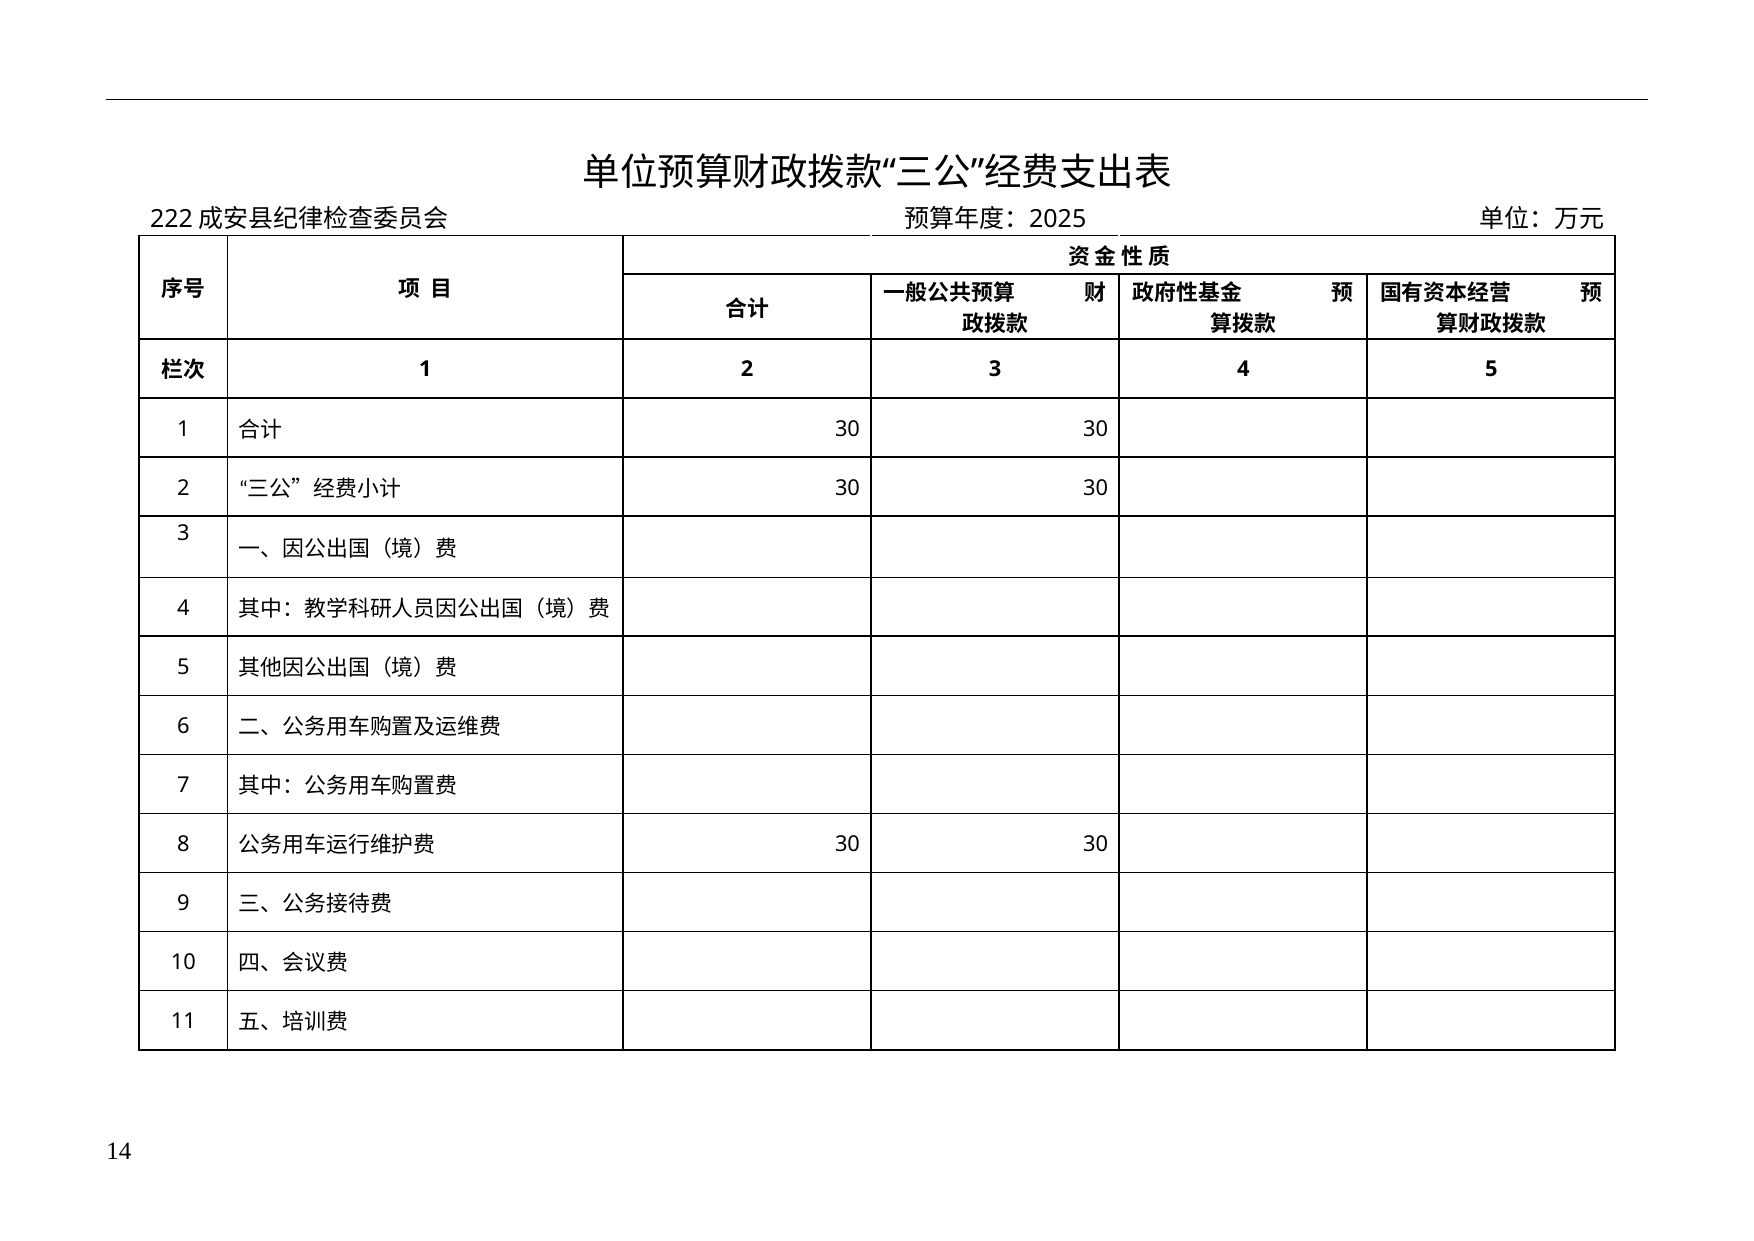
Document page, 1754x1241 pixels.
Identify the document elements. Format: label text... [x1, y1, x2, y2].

table_cell [624, 755, 870, 813]
table_cell [624, 696, 870, 753]
table_cell 五、培训费 [228, 991, 622, 1049]
table_cell 一、因公出国（境）费 [228, 517, 622, 576]
table_cell 其他因公出国（境）费 [228, 637, 622, 694]
table_cell [1368, 932, 1614, 990]
table_cell 一般公共预算 财政拨款 [872, 275, 1118, 338]
table_cell [1368, 696, 1614, 753]
text 单位预算财政拨款“三公”经费支出表 [106, 142, 1648, 196]
table_cell [1120, 399, 1366, 456]
table_cell [1368, 399, 1614, 456]
table_cell 二、公务用车购置及运维费 [228, 696, 622, 753]
table_cell 1 [140, 399, 227, 456]
table_cell [872, 991, 1118, 1049]
table_cell 3 [140, 517, 227, 576]
table_cell 30 [872, 814, 1118, 872]
table_cell 10 [140, 932, 227, 990]
table_cell [624, 991, 870, 1049]
table_header 单位：万元 [1120, 198, 1614, 235]
table_cell [1120, 873, 1366, 931]
table_cell [872, 696, 1118, 753]
table_cell [1120, 991, 1366, 1049]
table_cell [1120, 696, 1366, 753]
table_cell [1120, 517, 1366, 576]
table_cell 11 [140, 991, 227, 1049]
table_cell [1120, 755, 1366, 813]
table_cell 公务用车运行维护费 [228, 814, 622, 872]
table_cell [624, 932, 870, 990]
table_cell [872, 637, 1118, 694]
table_cell 2 [140, 458, 227, 515]
table_cell 4 [1120, 340, 1366, 397]
table_cell 项 目 [228, 236, 622, 338]
table_cell 9 [140, 873, 227, 931]
table_cell 4 [140, 578, 227, 635]
table_cell [1120, 578, 1366, 635]
table_cell [1120, 814, 1366, 872]
table_cell [1368, 458, 1614, 515]
table_cell 30 [624, 399, 870, 456]
table_cell [872, 873, 1118, 931]
table_cell 30 [624, 814, 870, 872]
table_cell [1368, 873, 1614, 931]
table_cell [1368, 637, 1614, 694]
table_cell [1368, 755, 1614, 813]
table_cell 合计 [624, 275, 870, 338]
table_cell 四、会议费 [228, 932, 622, 990]
table_cell 30 [872, 399, 1118, 456]
table_cell [872, 755, 1118, 813]
table_cell 3 [872, 340, 1118, 397]
table_header 预算年度：2025 [872, 198, 1118, 235]
table_cell 30 [872, 458, 1118, 515]
table_cell 其中：公务用车购置费 [228, 755, 622, 813]
table_cell [1368, 578, 1614, 635]
table_cell 2 [624, 340, 870, 397]
table_cell 5 [140, 637, 227, 694]
table_cell [1368, 517, 1614, 576]
table_cell [872, 932, 1118, 990]
table_cell [1120, 932, 1366, 990]
table_cell 6 [140, 696, 227, 753]
table_cell 30 [624, 458, 870, 515]
table_cell [624, 517, 870, 576]
table_cell 其中：教学科研人员因公出国（境）费 [228, 578, 622, 635]
table_cell 1 [228, 340, 622, 397]
table_cell 序号 [140, 236, 227, 338]
table_cell [624, 637, 870, 694]
table_cell 国有资本经营 预算财政拨款 [1368, 275, 1614, 338]
table_cell [1120, 637, 1366, 694]
table_cell [624, 873, 870, 931]
table_cell 政府性基金 预算拨款 [1120, 275, 1366, 338]
table_cell [1120, 458, 1366, 515]
table_cell 栏次 [140, 340, 227, 397]
table_cell 三、公务接待费 [228, 873, 622, 931]
table_cell [872, 578, 1118, 635]
table_cell 合计 [228, 399, 622, 456]
table_cell [624, 578, 870, 635]
table_header 222成安县纪律检查委员会 [140, 198, 870, 235]
table_cell 5 [1368, 340, 1614, 397]
table_cell 7 [140, 755, 227, 813]
table_cell “三公”经费小计 [228, 458, 622, 515]
table_cell [872, 517, 1118, 576]
table_cell 资 金 性 质 [624, 236, 1614, 273]
table_cell 8 [140, 814, 227, 872]
table_cell [1368, 814, 1614, 872]
table_cell [1368, 991, 1614, 1049]
